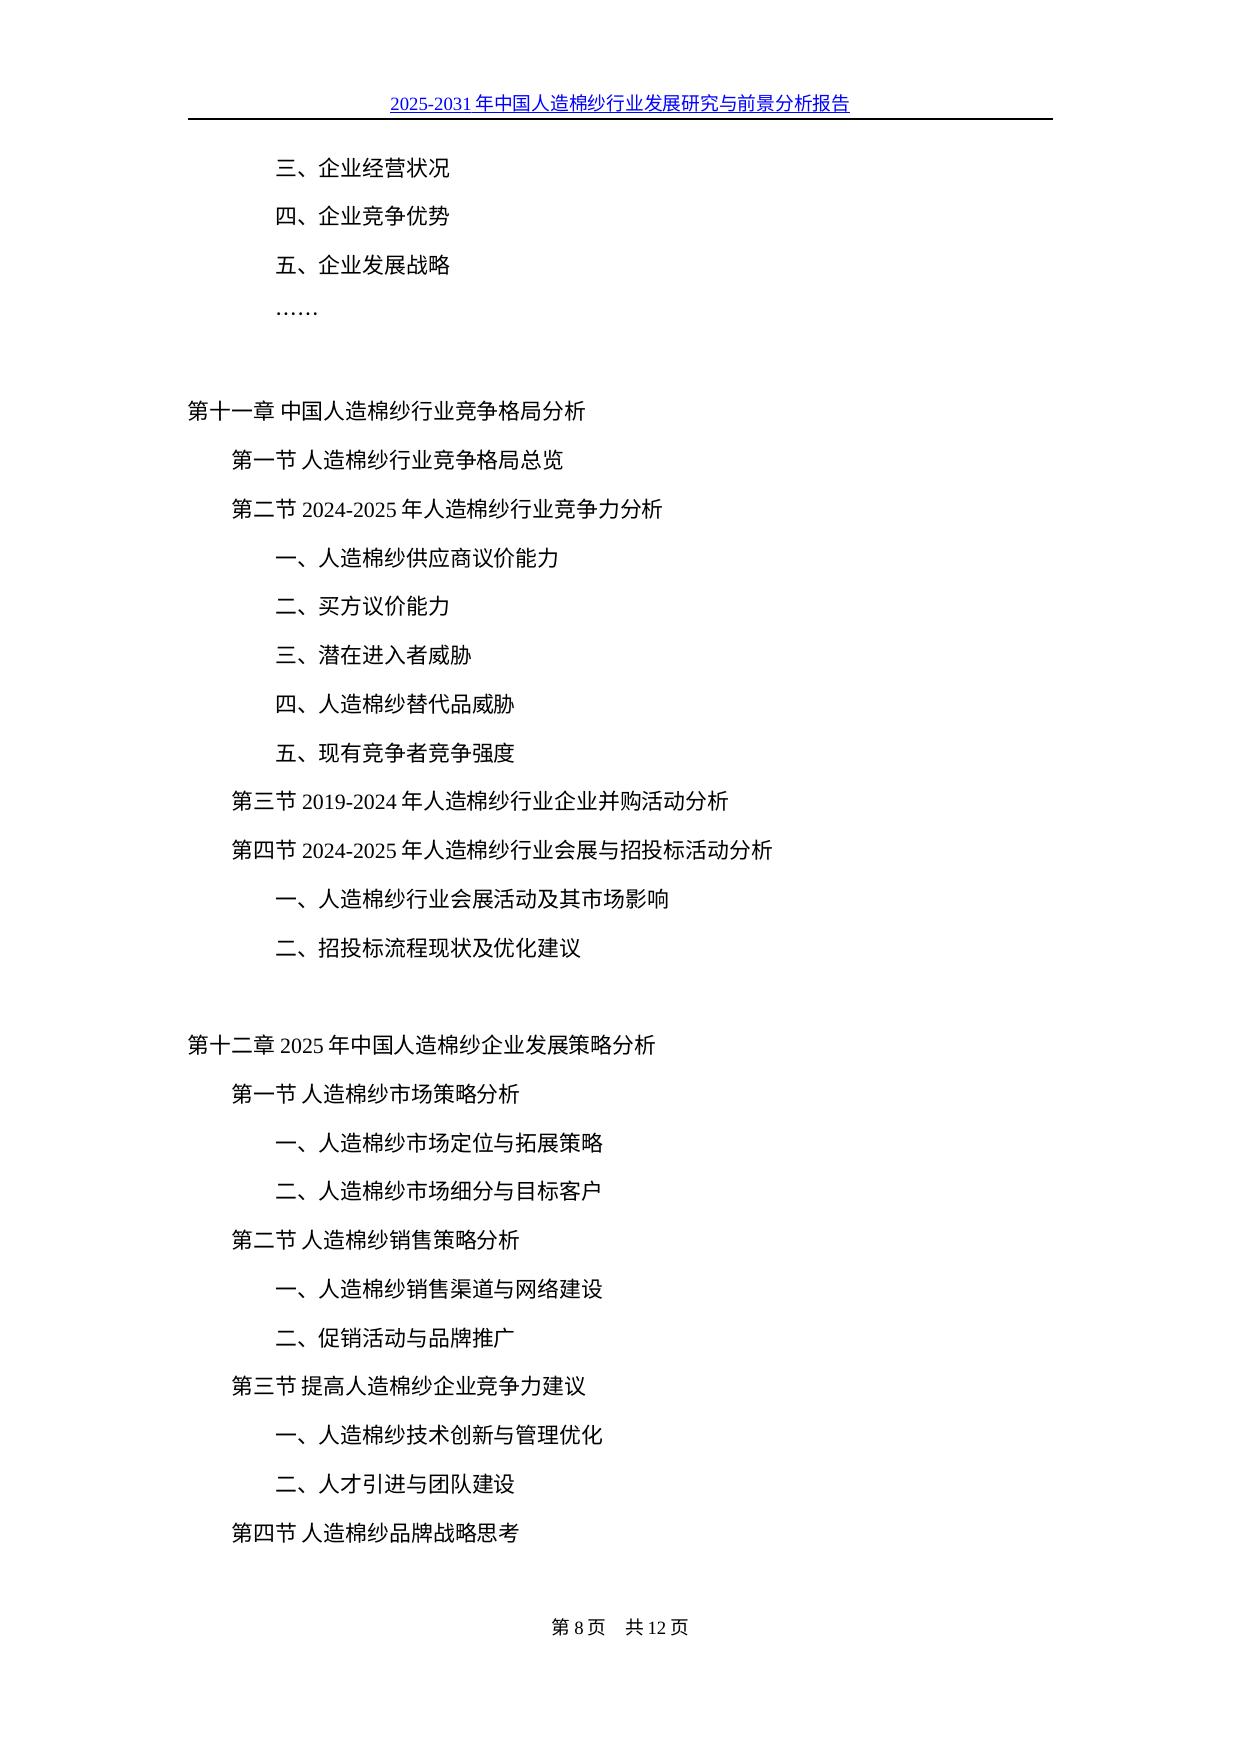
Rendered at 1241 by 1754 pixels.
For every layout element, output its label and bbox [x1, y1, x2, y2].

text [187, 150, 1053, 1548]
